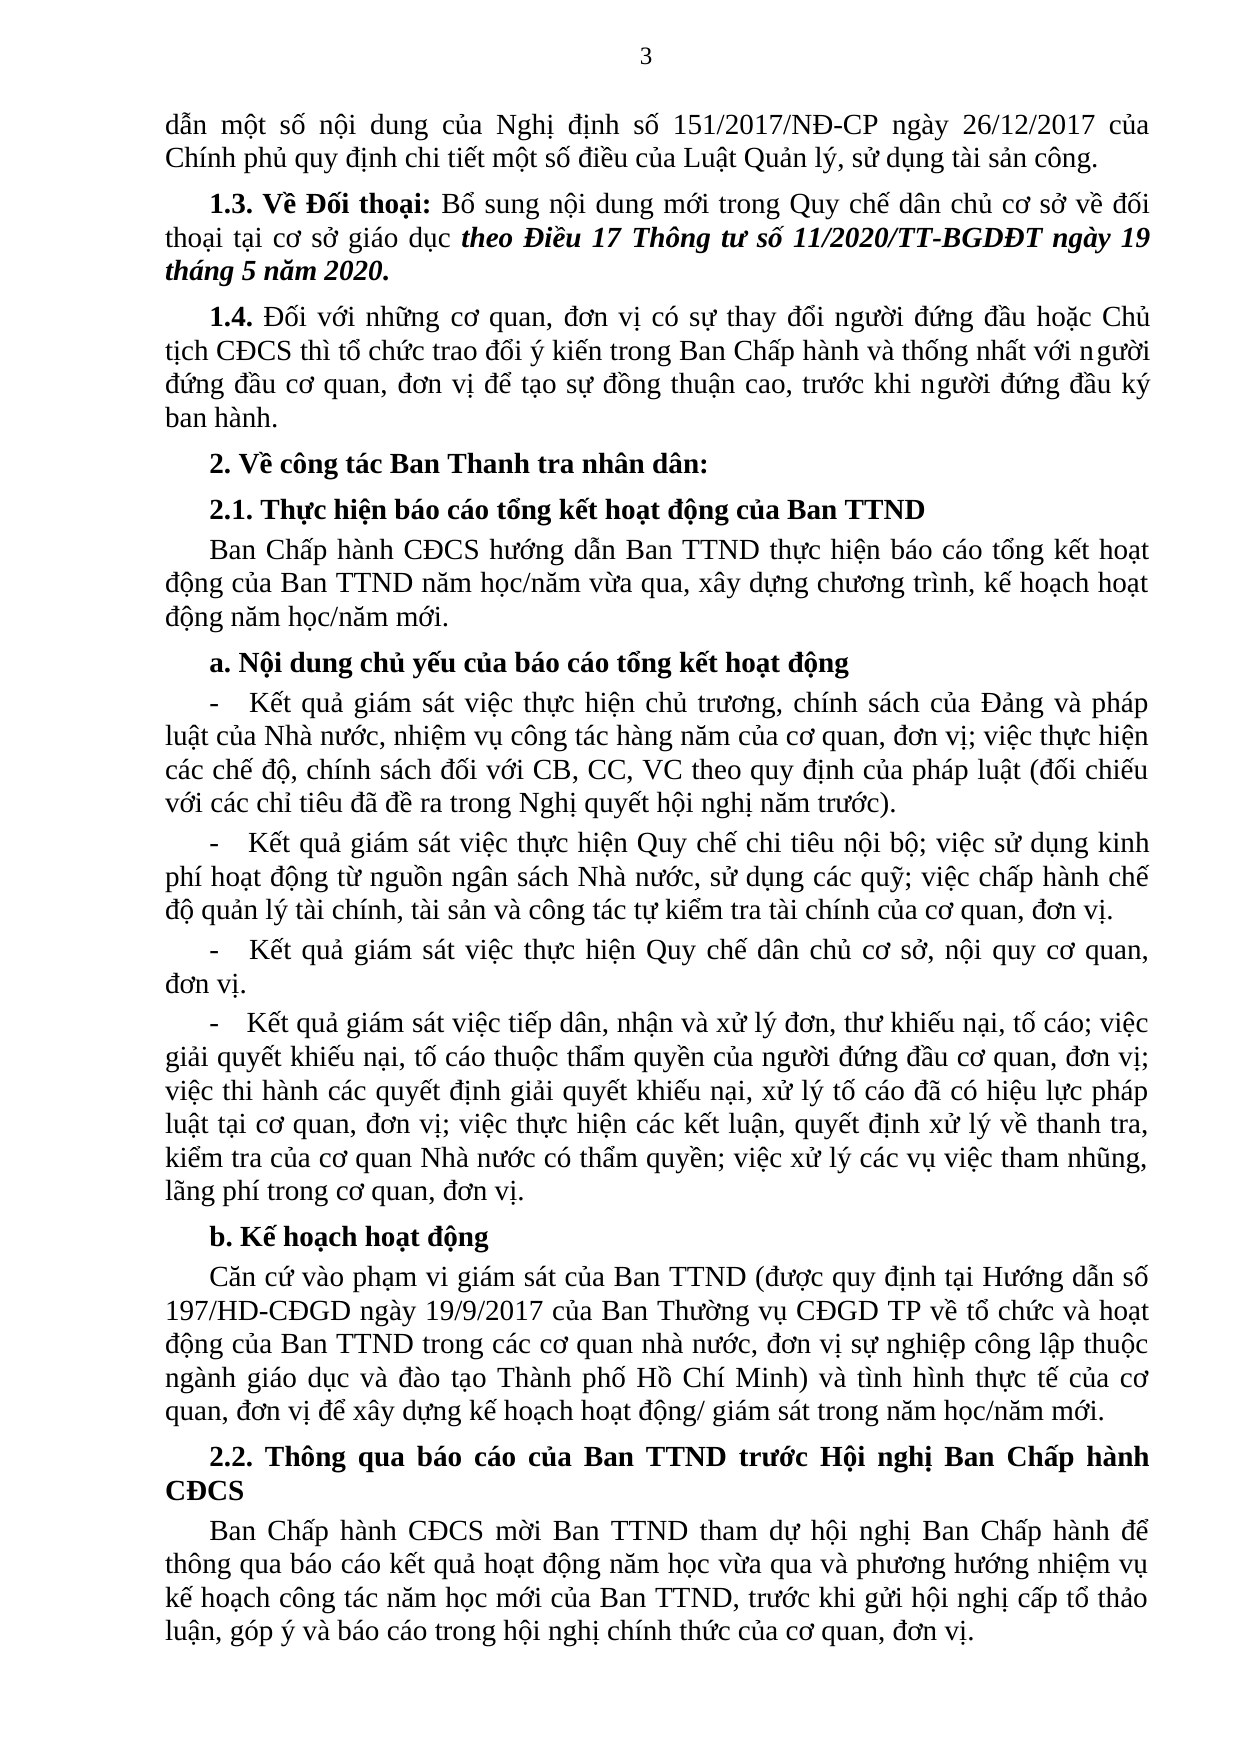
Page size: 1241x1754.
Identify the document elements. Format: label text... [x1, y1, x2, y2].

text 1.3. Về Đối thoại: Bổ sung nội dung mới trong Quy chế dân chủ cơ sở về đối thoại tại cơ sở giáo dục theo Điều 17 Thông tư số 11/2020/TT-BGDĐT ngày 19 tháng 5 năm 2020. [165, 186, 1150, 287]
text Ban Chấp hành CĐCS hướng dẫn Ban TTND thực hiện báo cáo tổng kết hoạt động của Ban TTND năm học/năm vừa qua, xây dựng chương trình, kế hoạch hoạt động năm học/năm mới. [165, 532, 1150, 633]
text 2.1. Thực hiện báo cáo tổng kết hoạt động của Ban TTND [194, 492, 1150, 526]
text Căn cứ vào phạm vi giám sát của Ban TTND (được quy định tại Hướng dẫn số 197/HD-CĐGD ngày 19/9/2017 của Ban Thường vụ CĐGD TP về tổ chức và hoạt động của Ban TTND trong các cơ quan nhà nước, đơn vị sự nghiệp công lập thuộc ngành giáo dục và đào tạo Thành phố Hồ Chí Minh) và tình hình thực tế của cơ quan, đơn vị để xây dựng kế hoạch hoạt động/ giám sát trong năm học/năm mới. [165, 1259, 1150, 1427]
list Kết quả giám sát việc thực hiện Quy chế chi tiêu nội bộ; việc sử dụng kinh phí hoạt động từ nguồn ngân sách Nhà nước, sử dụng các quỹ; việc chấp hành chế độ quản lý tài chính, tài sản và công tác tự kiểm tra tài chính của cơ quan, đơn vị. [165, 825, 1150, 926]
text 1.4. Đối với những cơ quan, đơn vị có sự thay đổi người đứng đầu hoặc Chủ tịch CĐCS thì tổ chức trao đổi ý kiến trong Ban Chấp hành và thống nhất với người đứng đầu cơ quan, đơn vị để tạo sự đồng thuận cao, trước khi người đứng đầu ký ban hành. [165, 299, 1150, 434]
text 2. Về công tác Ban Thanh tra nhân dân: [165, 446, 1150, 480]
text a. Nội dung chủ yếu của báo cáo tổng kết hoạt động [135, 645, 1150, 679]
list Kết quả giám sát việc tiếp dân, nhận và xử lý đơn, thư khiếu nại, tố cáo; việc giải quyết khiếu nại, tố cáo thuộc thẩm quyền của người đứng đầu cơ quan, đơn vị; việc thi hành các quyết định giải quyết khiếu nại, xử lý tố cáo đã có hiệu lực pháp luật tại cơ quan, đơn vị; việc thực hiện các kết luận, quyết định xử lý về thanh tra, kiểm tra của cơ quan Nhà nước có thẩm quyền; việc xử lý các vụ việc tham nhũng, lãng phí trong cơ quan, đơn vị. [165, 1006, 1150, 1207]
text b. Kế hoạch hoạt động [135, 1219, 1150, 1253]
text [165, 107, 1150, 174]
list Kết quả giám sát việc thực hiện Quy chế dân chủ cơ sở, nội quy cơ quan, đơn vị. [165, 932, 1150, 999]
list Kết quả giám sát việc thực hiện chủ trương, chính sách của Đảng và pháp luật của Nhà nước, nhiệm vụ công tác hàng năm của cơ quan, đơn vị; việc thực hiện các chế độ, chính sách đối với CB, CC, VC theo quy định của pháp luật (đối chiếu với các chỉ tiêu đã đề ra trong Nghị quyết hội nghị năm trước). [165, 685, 1150, 819]
text Ban Chấp hành CĐCS mời Ban TTND tham dự hội nghị Ban Chấp hành để thông qua báo cáo kết quả hoạt động năm học vừa qua và phương hướng nhiệm vụ kế hoạch công tác năm học mới của Ban TTND, trước khi gửi hội nghị cấp tổ thảo luận, góp ý và báo cáo trong hội nghị chính thức của cơ quan, đơn vị. [165, 1513, 1150, 1647]
text 2.2. Thông qua báo cáo của Ban TTND trước Hội nghị Ban Chấp hành CĐCS [165, 1439, 1150, 1506]
